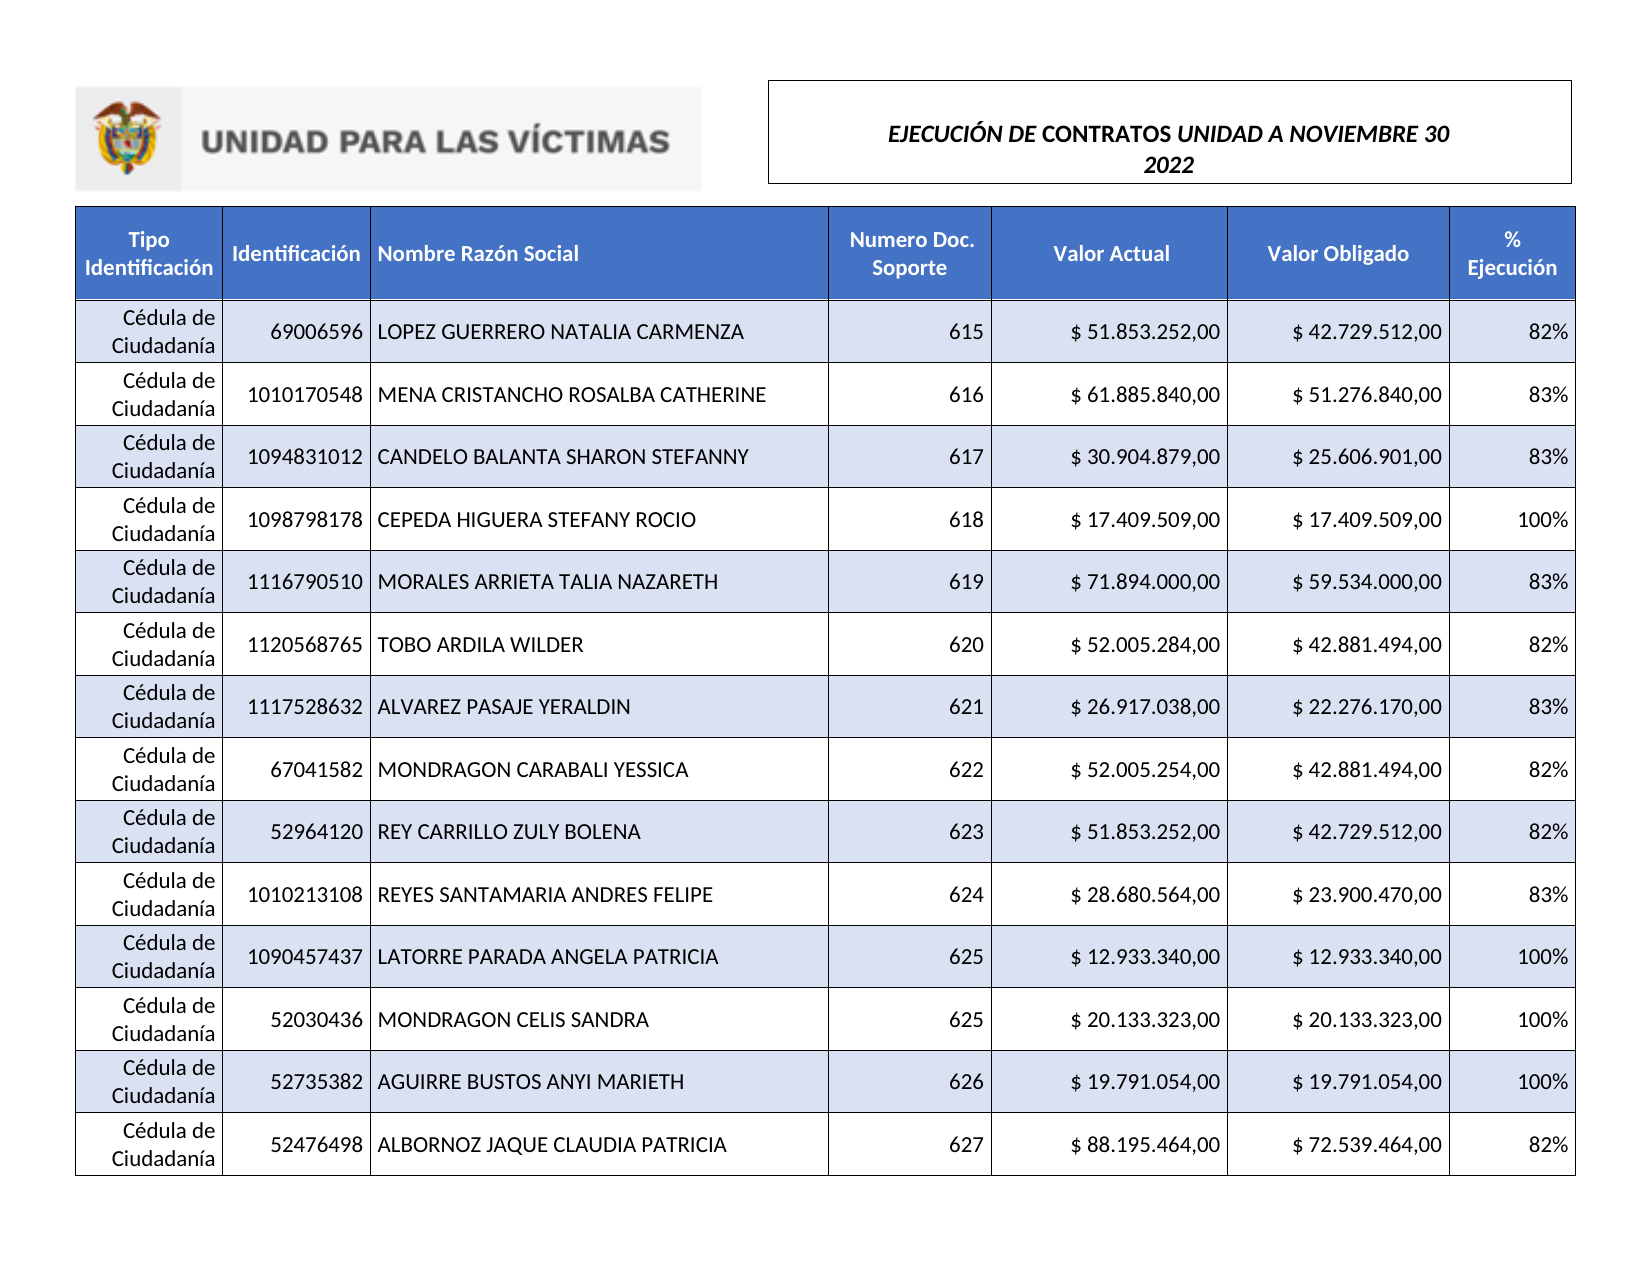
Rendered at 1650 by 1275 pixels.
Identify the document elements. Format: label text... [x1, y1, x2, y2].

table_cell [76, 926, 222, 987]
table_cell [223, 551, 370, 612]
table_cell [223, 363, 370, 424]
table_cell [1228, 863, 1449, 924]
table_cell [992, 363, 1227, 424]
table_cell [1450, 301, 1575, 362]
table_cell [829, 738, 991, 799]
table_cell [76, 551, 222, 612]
table_header Nombre Razón Social [371, 207, 828, 299]
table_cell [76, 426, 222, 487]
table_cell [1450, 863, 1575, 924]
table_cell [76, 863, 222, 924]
table_header Valor Obligado [1228, 207, 1449, 299]
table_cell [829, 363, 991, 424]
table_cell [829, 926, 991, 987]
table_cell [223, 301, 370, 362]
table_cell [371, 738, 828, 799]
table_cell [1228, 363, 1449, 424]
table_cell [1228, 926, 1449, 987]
table_header Valor Actual [992, 207, 1227, 299]
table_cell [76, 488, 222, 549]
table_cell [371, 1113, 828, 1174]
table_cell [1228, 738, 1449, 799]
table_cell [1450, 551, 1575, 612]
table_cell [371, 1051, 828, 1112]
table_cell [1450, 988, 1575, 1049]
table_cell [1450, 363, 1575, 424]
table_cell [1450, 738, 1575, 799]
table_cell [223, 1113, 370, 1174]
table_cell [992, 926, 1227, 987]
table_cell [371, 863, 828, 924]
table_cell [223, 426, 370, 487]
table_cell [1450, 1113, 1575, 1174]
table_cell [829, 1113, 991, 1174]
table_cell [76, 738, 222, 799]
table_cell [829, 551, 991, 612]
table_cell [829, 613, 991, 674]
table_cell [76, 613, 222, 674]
table_header Tipo Identificación [76, 207, 222, 299]
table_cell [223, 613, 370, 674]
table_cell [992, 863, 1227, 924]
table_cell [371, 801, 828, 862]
table_header Identificación [223, 207, 370, 299]
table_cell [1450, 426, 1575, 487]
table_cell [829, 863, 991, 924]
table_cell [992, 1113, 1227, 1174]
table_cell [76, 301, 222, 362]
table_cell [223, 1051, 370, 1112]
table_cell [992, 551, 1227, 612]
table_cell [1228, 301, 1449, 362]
picture [75, 73, 702, 206]
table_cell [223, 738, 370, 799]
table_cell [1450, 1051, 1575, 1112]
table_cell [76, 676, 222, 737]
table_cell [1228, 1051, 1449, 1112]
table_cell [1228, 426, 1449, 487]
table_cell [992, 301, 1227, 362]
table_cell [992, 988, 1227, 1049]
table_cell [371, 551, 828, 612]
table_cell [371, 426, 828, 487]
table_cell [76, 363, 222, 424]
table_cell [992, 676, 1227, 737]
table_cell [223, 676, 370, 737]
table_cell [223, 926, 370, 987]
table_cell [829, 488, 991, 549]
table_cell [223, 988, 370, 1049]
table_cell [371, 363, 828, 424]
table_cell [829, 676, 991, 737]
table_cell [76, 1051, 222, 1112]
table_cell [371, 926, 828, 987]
table_header Numero Doc. Soporte [829, 207, 991, 299]
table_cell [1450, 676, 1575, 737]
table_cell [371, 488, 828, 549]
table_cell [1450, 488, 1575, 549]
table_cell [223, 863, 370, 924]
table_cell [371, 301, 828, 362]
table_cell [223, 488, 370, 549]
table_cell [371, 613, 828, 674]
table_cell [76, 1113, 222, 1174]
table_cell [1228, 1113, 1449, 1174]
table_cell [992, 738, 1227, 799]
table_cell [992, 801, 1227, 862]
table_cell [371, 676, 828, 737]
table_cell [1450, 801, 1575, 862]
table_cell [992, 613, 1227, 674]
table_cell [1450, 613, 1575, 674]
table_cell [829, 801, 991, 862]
table_header % Ejecución [1450, 207, 1575, 299]
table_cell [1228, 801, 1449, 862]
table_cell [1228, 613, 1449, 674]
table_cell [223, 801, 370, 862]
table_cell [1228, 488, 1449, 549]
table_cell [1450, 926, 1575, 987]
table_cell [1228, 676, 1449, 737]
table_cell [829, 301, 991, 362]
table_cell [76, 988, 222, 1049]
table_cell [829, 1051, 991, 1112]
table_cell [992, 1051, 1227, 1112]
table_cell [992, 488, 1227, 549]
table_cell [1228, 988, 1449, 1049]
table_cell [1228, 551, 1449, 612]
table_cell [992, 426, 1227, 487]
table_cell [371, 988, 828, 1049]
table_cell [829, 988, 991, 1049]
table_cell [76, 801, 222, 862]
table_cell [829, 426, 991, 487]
